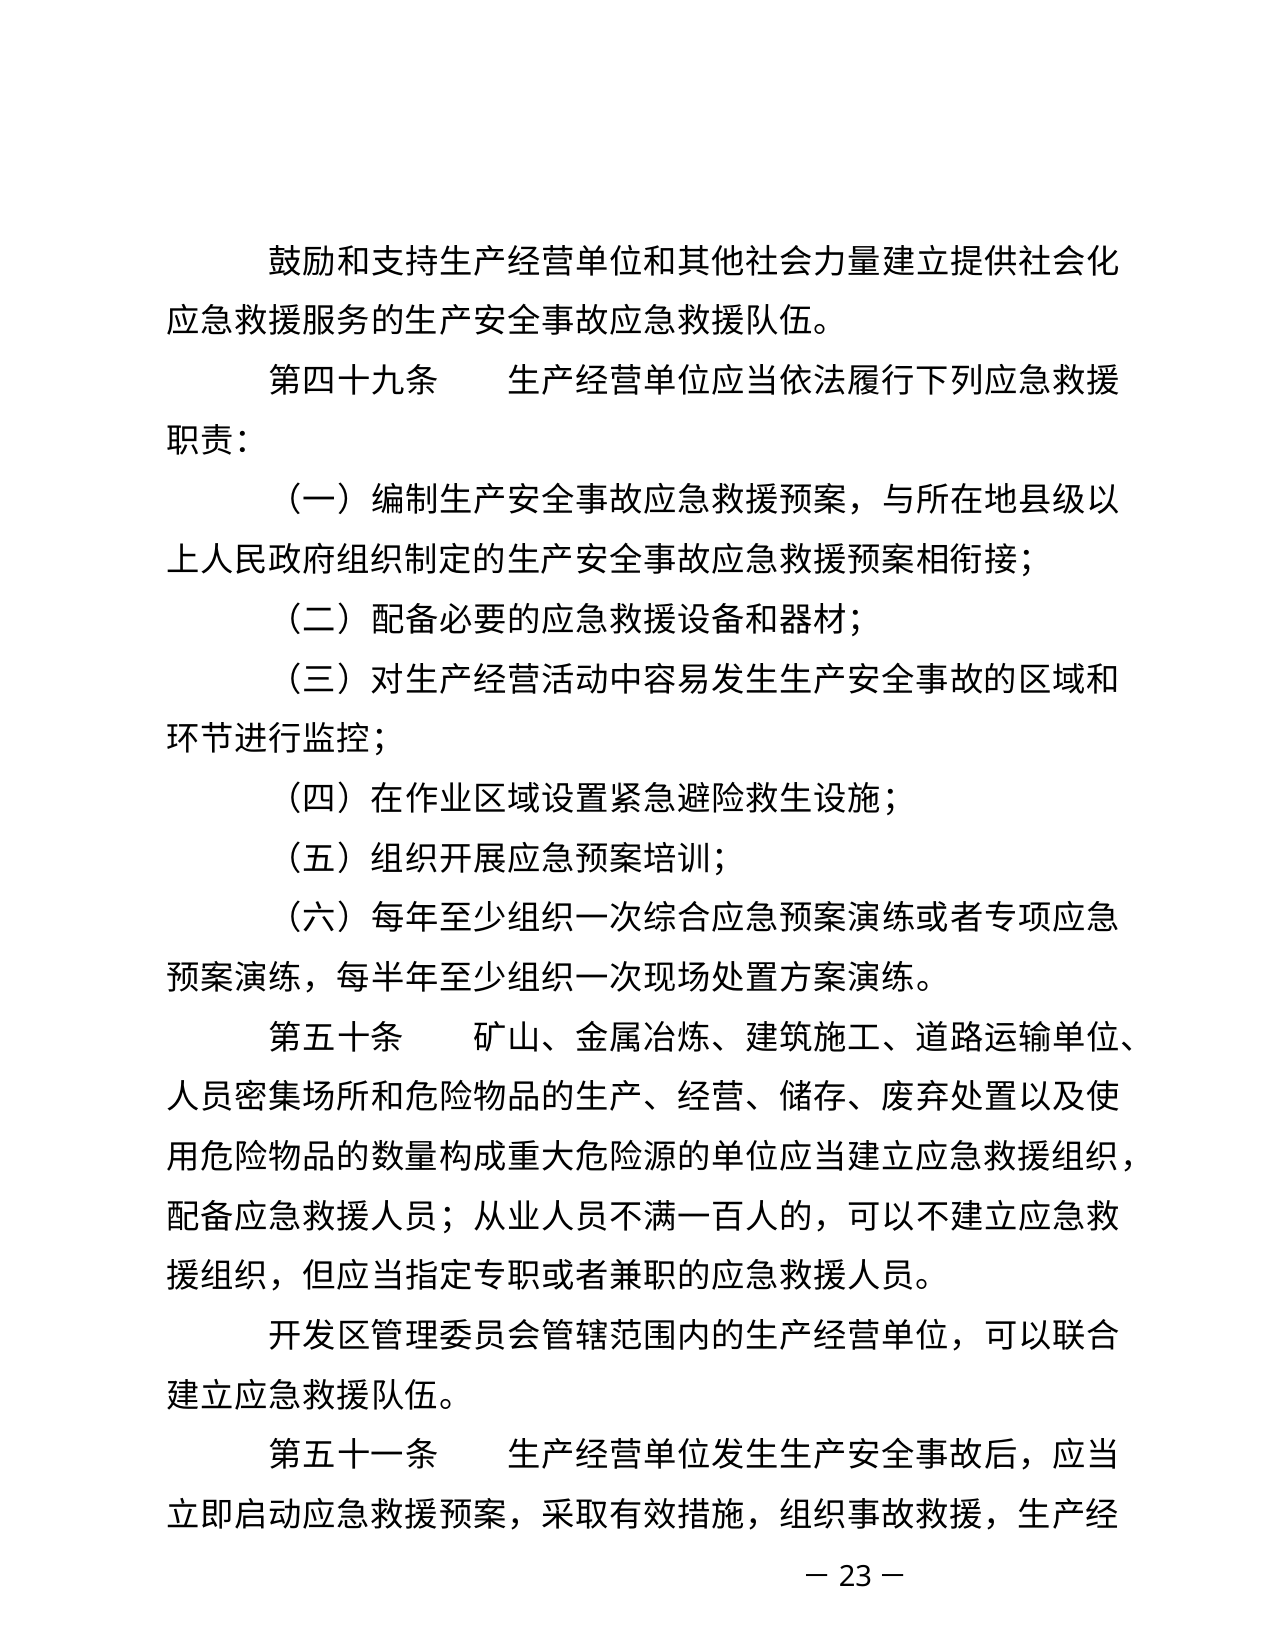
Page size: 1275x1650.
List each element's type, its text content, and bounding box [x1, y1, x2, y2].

text （一）编制生产安全事故应急救援预案，与所在地县级以上人民政府组织制定的生产安全事故应急救援预案相衔接； [166, 467, 1120, 587]
text （六）每年至少组织一次综合应急预案演练或者专项应急预案演练，每半年至少组织一次现场处置方案演练。 [166, 885, 1120, 1005]
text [166, 1422, 1120, 1542]
text 第四十九条 生产经营单位应当依法履行下列应急救援职责： [166, 348, 1120, 467]
text （二）配备必要的应急救援设备和器材； [166, 587, 1120, 647]
text 鼓励和支持生产经营单位和其他社会力量建立提供社会化应急救援服务的生产安全事故应急救援队伍。 [166, 229, 1120, 348]
text （四）在作业区域设置紧急避险救生设施； [166, 766, 1120, 826]
text 第五十条 矿山、金属冶炼、建筑施工、道路运输单位、人员密集场所和危险物品的生产、经营、储存、废弃处置以及使用危险物品的数量构成重大危险源的单位应当建立应急救援组织，配备应急救援人员；从业人员不满一百人的，可以不建立应急救援组织，但应当指定专职或者兼职的应急救援人员。 [166, 1005, 1120, 1303]
text 开发区管理委员会管辖范围内的生产经营单位，可以联合建立应急救援队伍。 [166, 1303, 1120, 1422]
text （三）对生产经营活动中容易发生生产安全事故的区域和环节进行监控； [166, 647, 1120, 766]
text （五）组织开展应急预案培训； [166, 826, 1120, 885]
